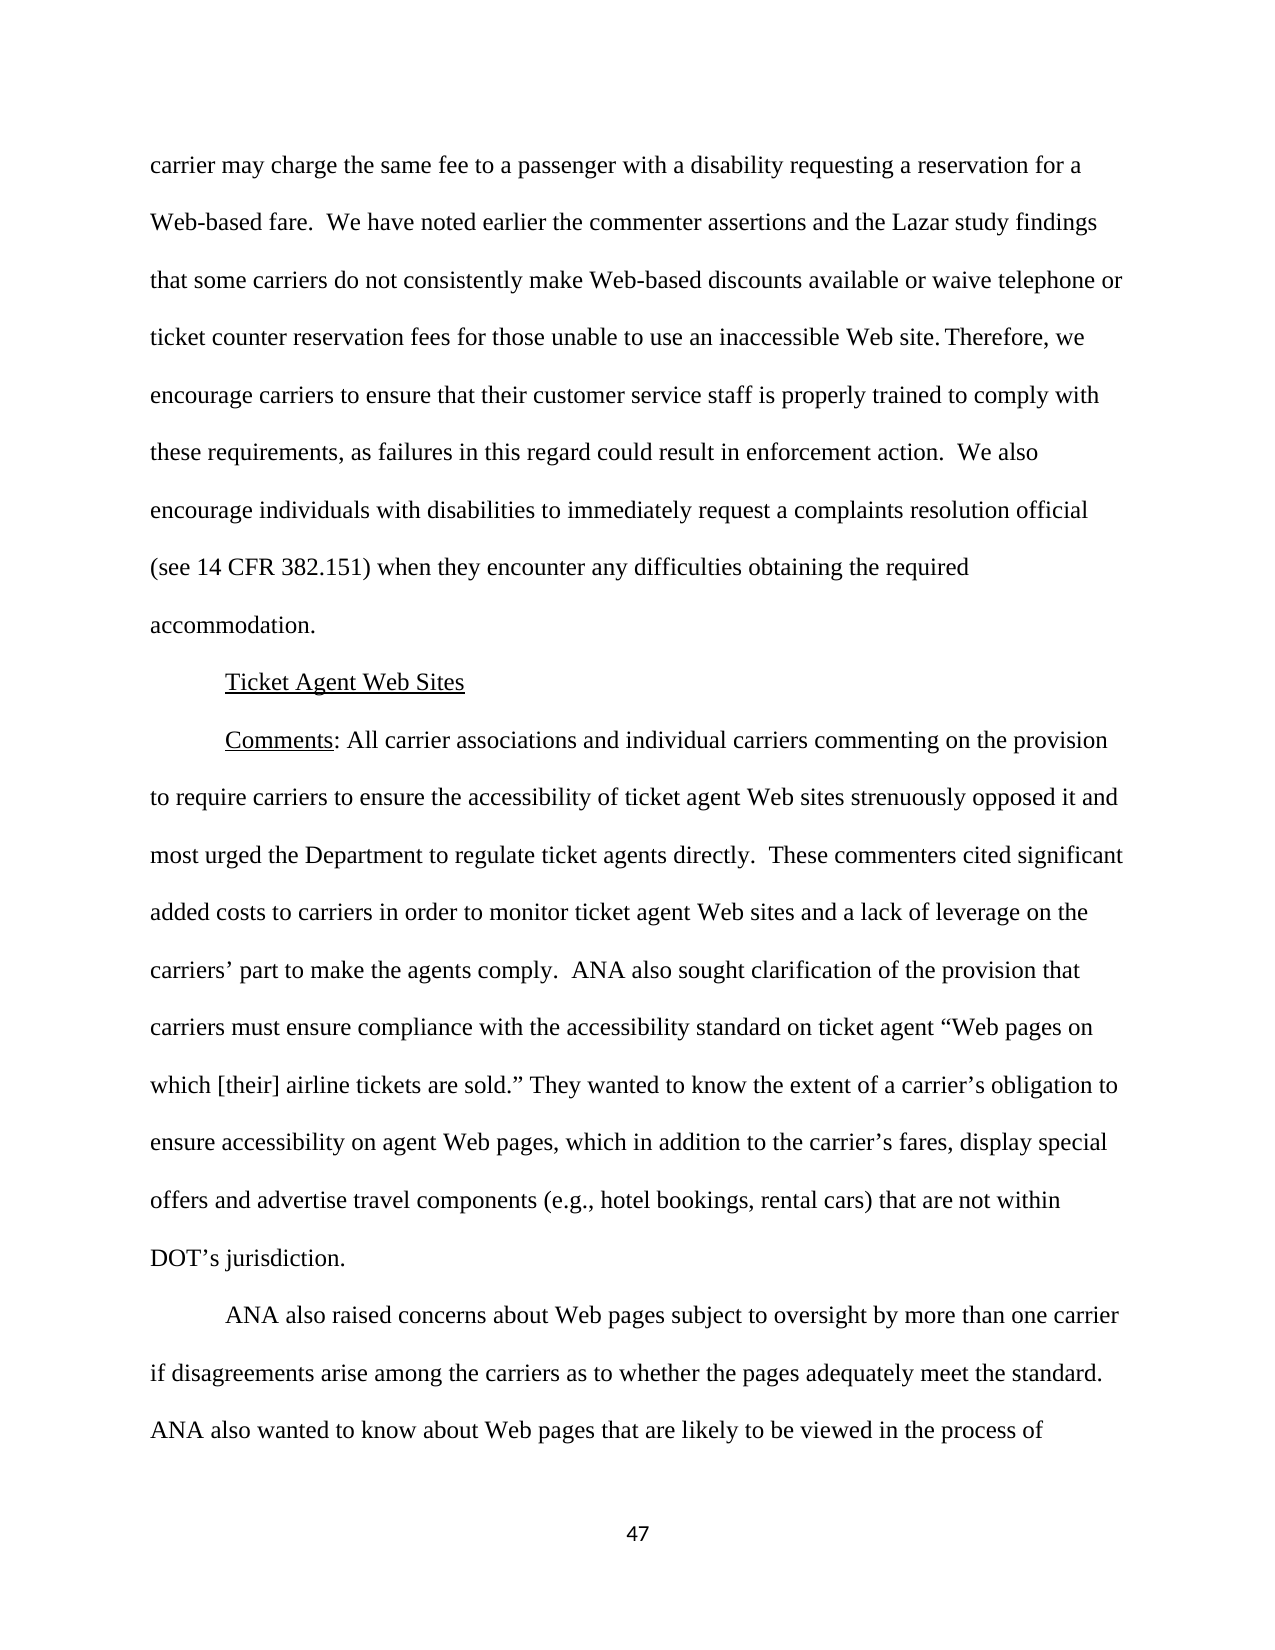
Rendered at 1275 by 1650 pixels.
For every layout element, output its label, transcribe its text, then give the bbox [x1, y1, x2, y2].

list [150, 150, 1125, 639]
list Ticket Agent Web Sites [150, 667, 1125, 696]
list Comments: All carrier associations and individual carriers commenting on the provision to require carriers to ensure the accessibility of ticket agent Web sites strenuously opposed it and most urged the Department to regulate ticket agents directly. These commenters cited significant added costs to carriers in order to monitor ticket agent Web sites and a lack of leverage on the carriers’ part to make the agents comply. ANA also sought clarification of the provision that carriers must ensure compliance with the accessibility standard on ticket agent “Web pages on which [their] airline tickets are sold.” They wanted to know the extent of a carrier’s obligation to ensure accessibility on agent Web pages, which in addition to the carrier’s fares, display special offers and advertise travel components (e.g., hotel bookings, rental cars) that are not within DOT’s jurisdiction. [150, 725, 1125, 1272]
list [150, 1300, 1125, 1444]
